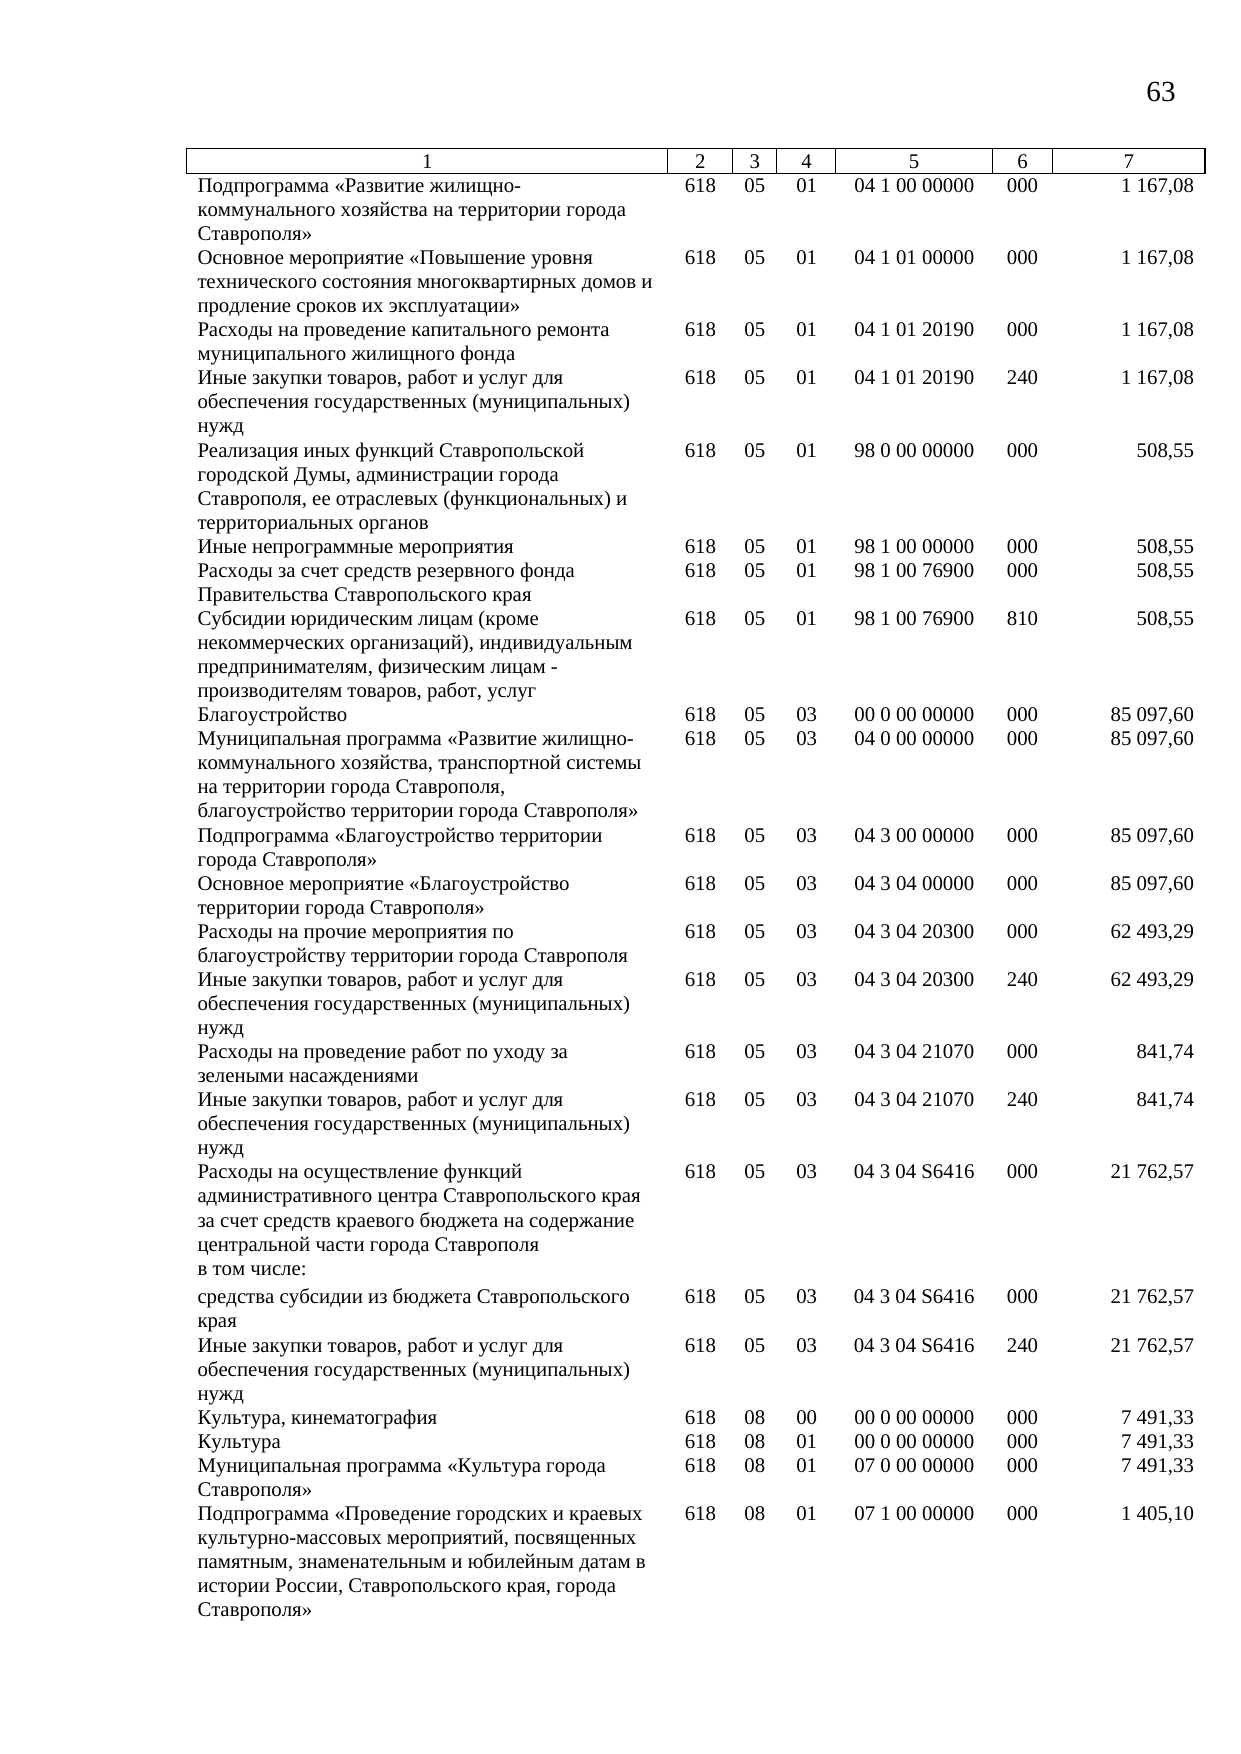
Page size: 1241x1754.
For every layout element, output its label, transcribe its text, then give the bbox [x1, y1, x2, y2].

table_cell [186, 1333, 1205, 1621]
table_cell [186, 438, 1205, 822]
table_header 7 [1053, 149, 1204, 173]
table_header 6 [993, 149, 1052, 173]
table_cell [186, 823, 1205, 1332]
table_header 4 [777, 149, 835, 173]
table_header 2 [668, 149, 732, 173]
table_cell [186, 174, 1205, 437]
table_header 3 [733, 149, 776, 173]
table_header 1 [187, 149, 667, 173]
table_header 5 [836, 149, 992, 173]
